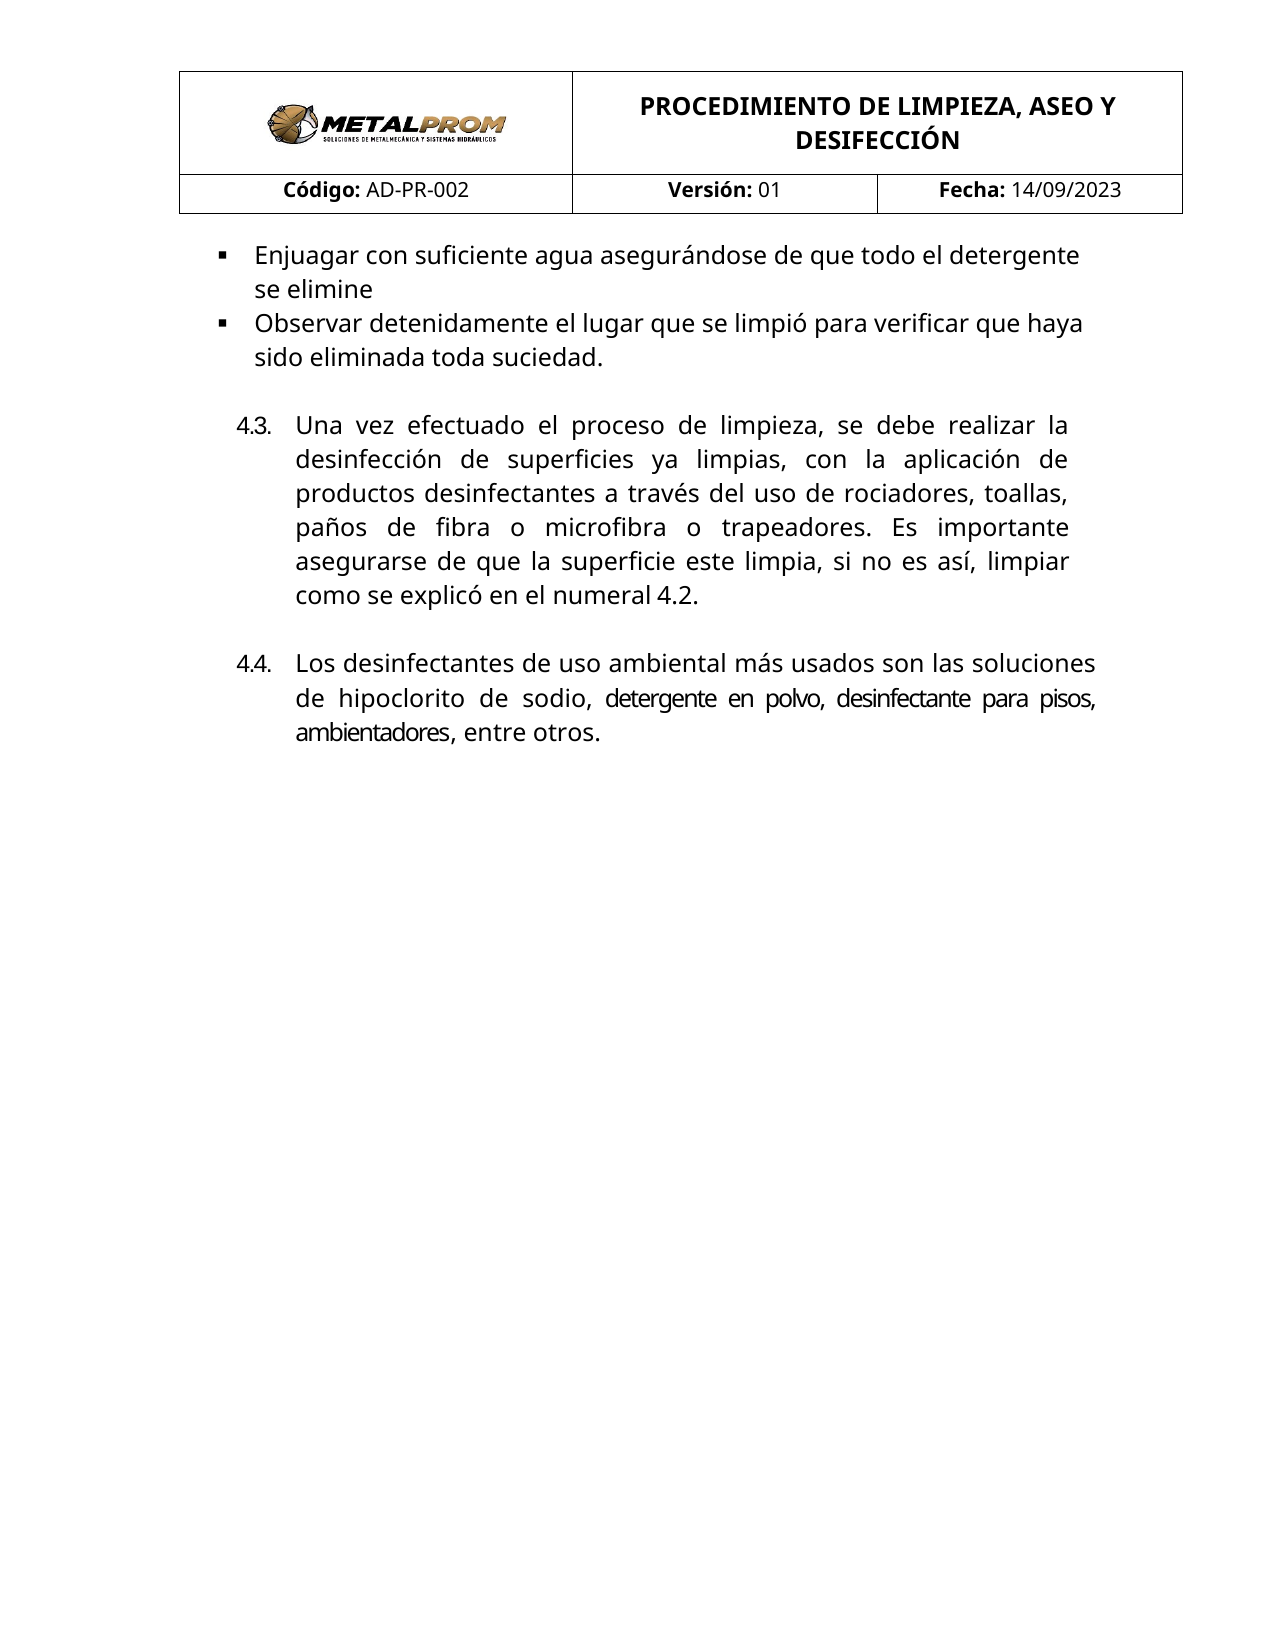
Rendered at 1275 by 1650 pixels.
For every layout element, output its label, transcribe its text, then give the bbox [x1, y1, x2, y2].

list Los desinfectantes de uso ambiental más usados son las soluciones de hipoclorito de sodio, detergente en polvo, desinfectante para pisos, ambientadores, entre otros. [236, 646, 1097, 748]
list Una vez efectuado el proceso de limpieza, se debe realizar la desinfección de superficies ya limpias, con la aplicación de productos desinfectantes a través del uso de rociadores, toallas, paños de fibra o microfibra o trapeadores. Es importante asegurarse de que la superficie este limpia, si no es así, limpiar como se explicó en el numeral 4.2. [236, 408, 1069, 612]
picture [242, 87, 362, 166]
list Observar detenidamente el lugar que se limpió para verificar que haya sido eliminada toda suciedad. [217, 306, 1098, 374]
list Enjuagar con suficiente agua asegurándose de que todo el detergente se elimine [217, 238, 1097, 306]
